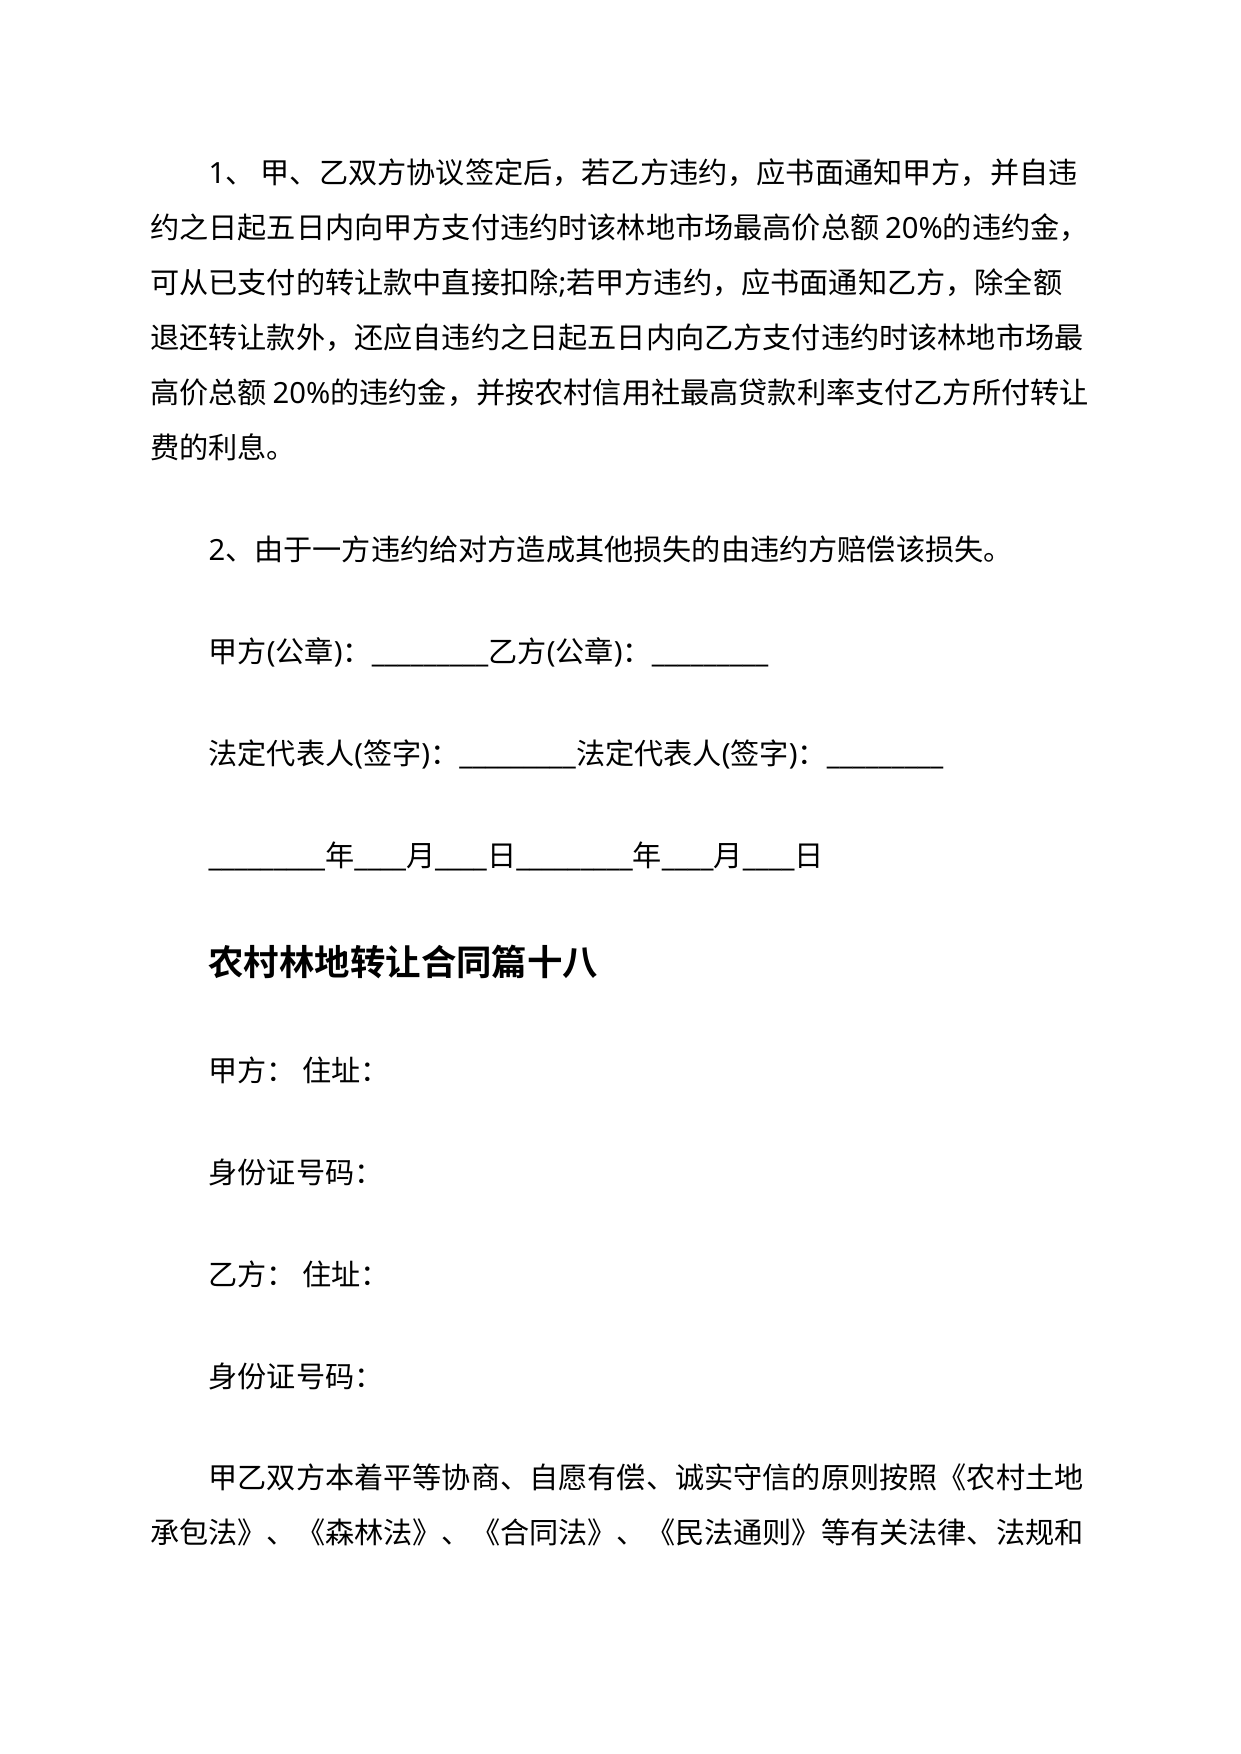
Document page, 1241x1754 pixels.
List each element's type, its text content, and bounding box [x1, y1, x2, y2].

text 乙方： 住址： [150, 1252, 1090, 1294]
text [150, 1455, 1090, 1552]
text 身份证号码： [150, 1353, 1090, 1396]
text _________年____月____日_________年____月____日 [150, 833, 1090, 875]
text 甲方(公章)：_________乙方(公章)：_________ [150, 629, 1090, 671]
text 1、 甲、乙双方协议签定后，若乙方违约，应书面通知甲方，并自违约之日起五日内向甲方支付违约时该林地市场最高价总额20%的违约金，可从已支付的转让款中直接扣除;若甲方违约，应书面通知乙方，除全额退还转让款外，还应自违约之日起五日内向乙方支付违约时该林地市场最高价总额20%的违约金，并按农村信用社最高贷款利率支付乙方所付转让费的利息。 [150, 150, 1090, 467]
text 甲方： 住址： [150, 1048, 1090, 1090]
text 身份证号码： [150, 1150, 1090, 1192]
text 2、由于一方违约给对方造成其他损失的由违约方赔偿该损失。 [150, 527, 1090, 569]
text 农村林地转让合同篇十八 [150, 934, 1090, 986]
text 法定代表人(签字)：_________法定代表人(签字)：_________ [150, 731, 1090, 773]
